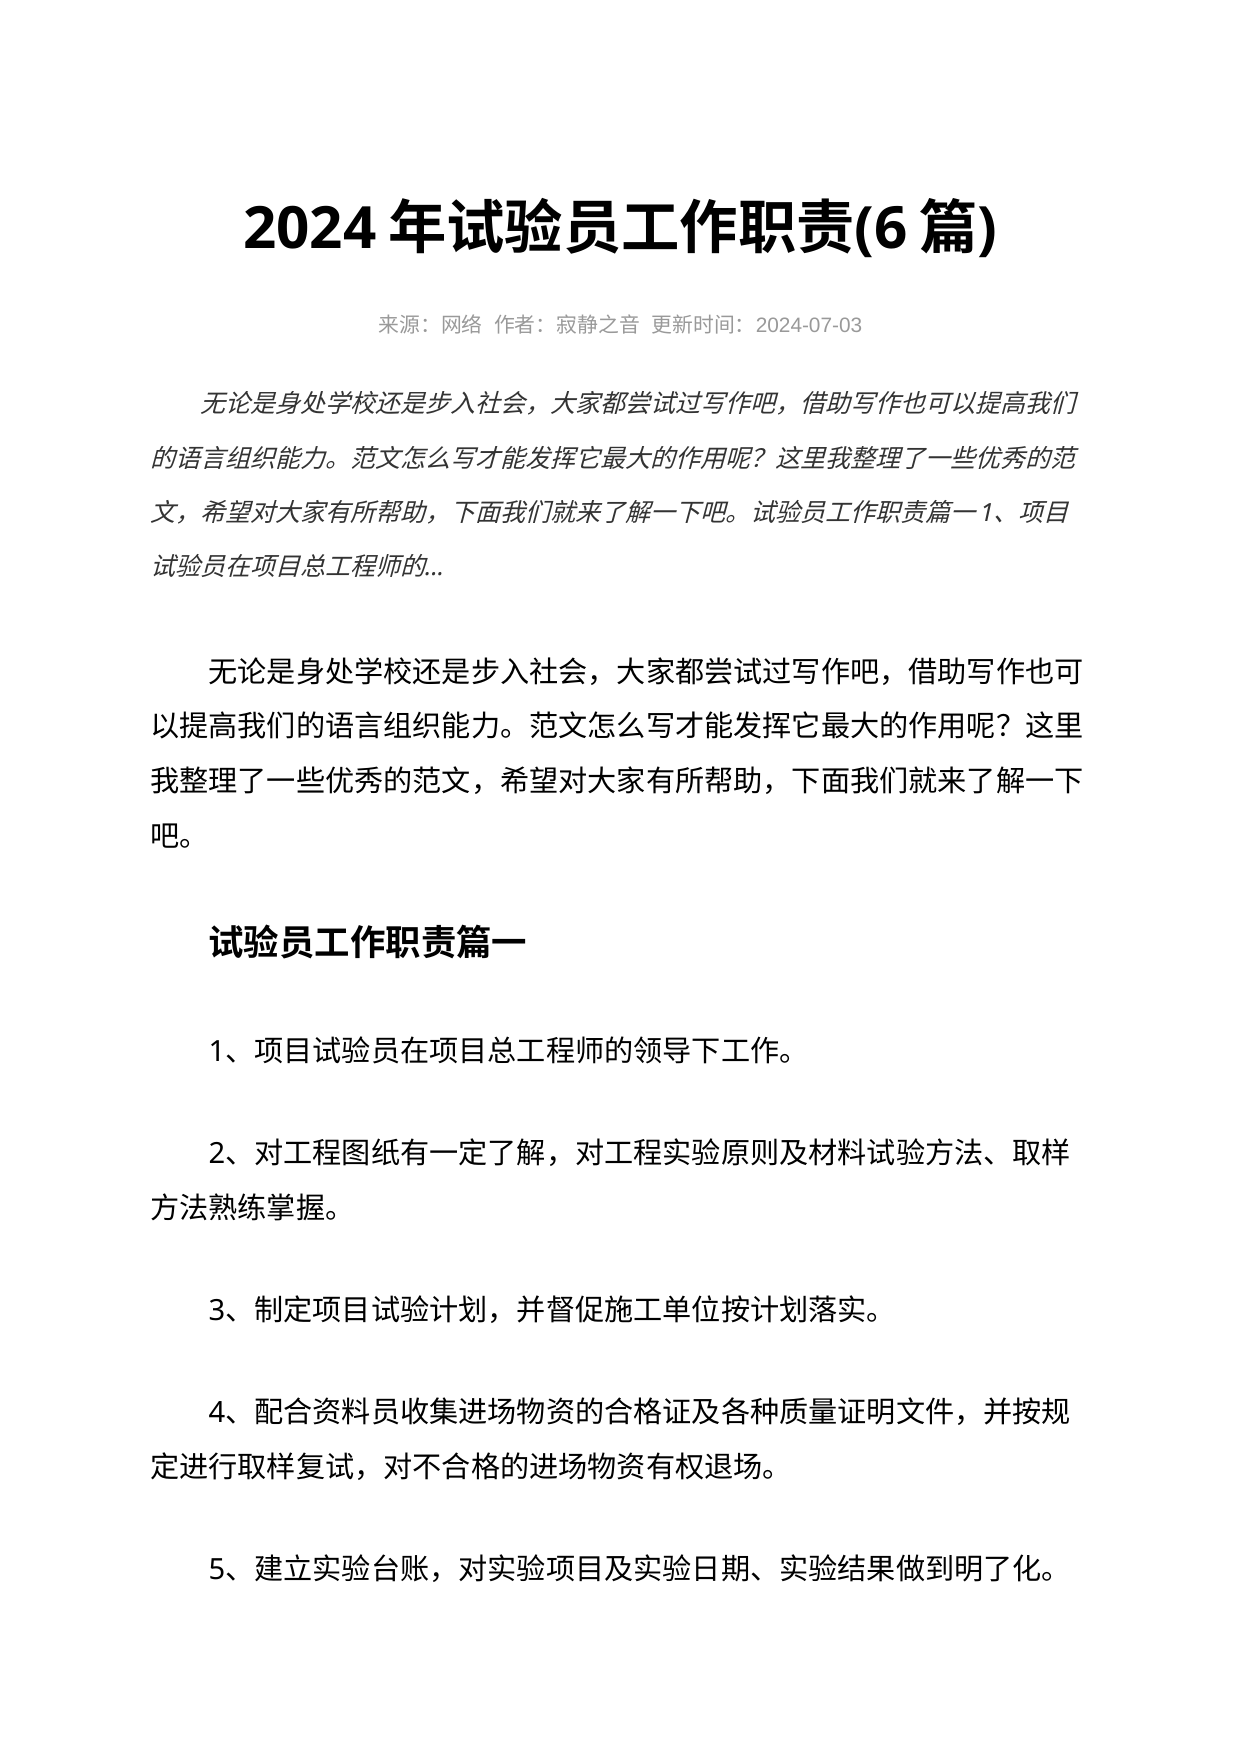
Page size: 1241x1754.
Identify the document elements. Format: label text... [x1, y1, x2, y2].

text 3、制定项目试验计划，并督促施工单位按计划落实。 [150, 1287, 1090, 1329]
text 5、建立实验台账，对实验项目及实验日期、实验结果做到明了化。 [150, 1546, 1090, 1588]
text 1、项目试验员在项目总工程师的领导下工作。 [150, 1028, 1090, 1070]
text 无论是身处学校还是步入社会，大家都尝试过写作吧，借助写作也可以提高我们的语言组织能力。范文怎么写才能发挥它最大的作用呢？这里我整理了一些优秀的范文，希望对大家有所帮助，下面我们就来了解一下吧。试验员工作职责篇一1、项目试验员在项目总工程师的... [150, 384, 1090, 583]
subtitle 2024年试验员工作职责(6篇) [150, 181, 1090, 266]
text 无论是身处学校还是步入社会，大家都尝试过写作吧，借助写作也可以提高我们的语言组织能力。范文怎么写才能发挥它最大的作用呢？这里我整理了一些优秀的范文，希望对大家有所帮助，下面我们就来了解一下吧。 [150, 648, 1090, 855]
text 4、配合资料员收集进场物资的合格证及各种质量证明文件，并按规定进行取样复试，对不合格的进场物资有权退场。 [150, 1389, 1090, 1486]
text 试验员工作职责篇一 [150, 914, 1090, 966]
text 2、对工程图纸有一定了解，对工程实验原则及材料试验方法、取样方法熟练掌握。 [150, 1130, 1090, 1227]
text 来源：网络 作者：寂静之音 更新时间：2024-07-03 [150, 313, 1090, 337]
